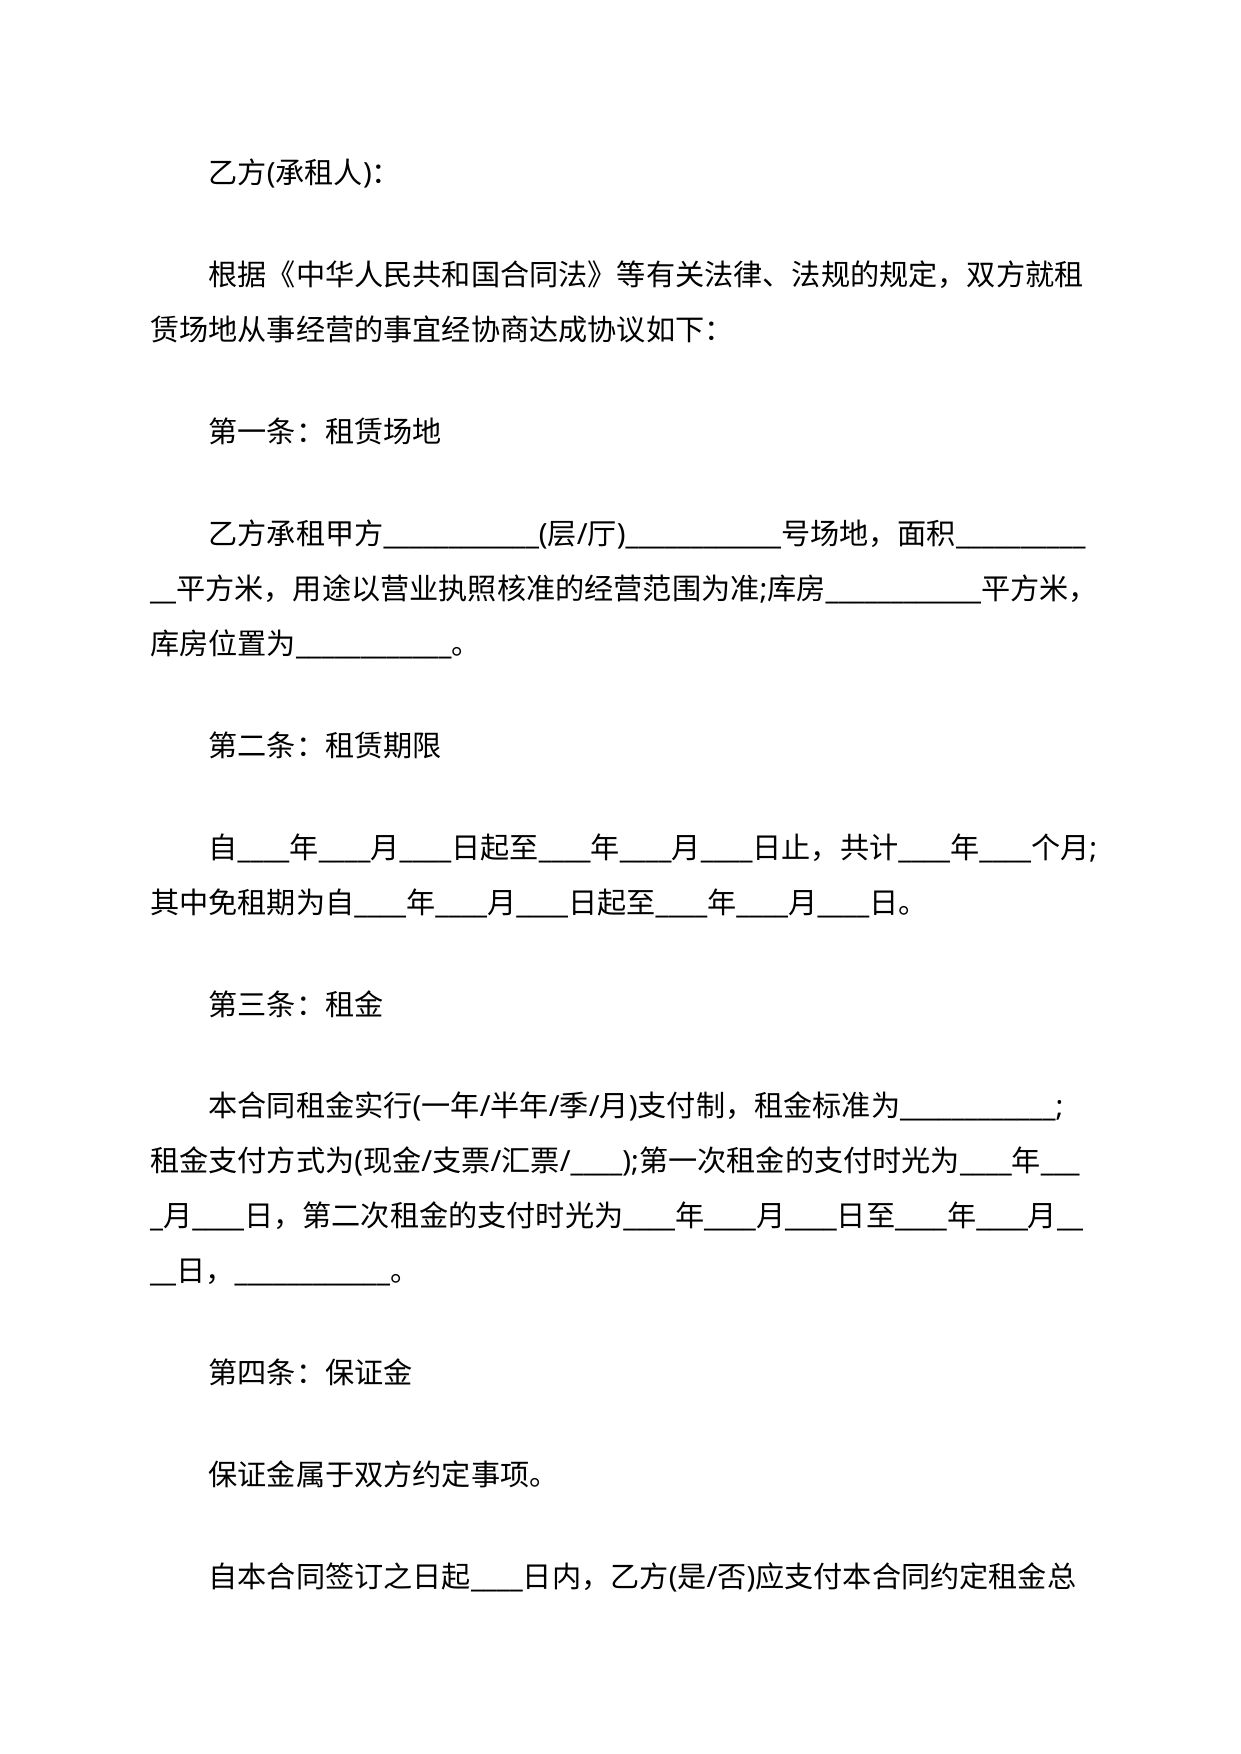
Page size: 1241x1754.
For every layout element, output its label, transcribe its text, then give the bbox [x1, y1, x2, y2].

text 根据《中华人民共和国合同法》等有关法律、法规的规定，双方就租赁场地从事经营的事宜经协商达成协议如下： [150, 252, 1090, 349]
text 自____年____月____日起至____年____月____日止，共计____年____个月;其中免租期为自____年____月____日起至____年____月____日。 [150, 824, 1090, 922]
text 保证金属于双方约定事项。 [150, 1452, 1090, 1494]
text 本合同租金实行(一年/半年/季/月)支付制，租金标准为____________;租金支付方式为(现金/支票/汇票/____);第一次租金的支付时光为____年____月____日，第二次租金的支付时光为____年____月____日至____年____月____日，____________。 [150, 1083, 1090, 1290]
text 乙方(承租人)： [150, 150, 1090, 192]
text 第四条：保证金 [150, 1350, 1090, 1392]
text 第三条：租金 [150, 981, 1090, 1023]
text 第二条：租赁期限 [150, 722, 1090, 765]
text 乙方承租甲方____________(层/厅)____________号场地，面积____________平方米，用途以营业执照核准的经营范围为准;库房____________平方米，库房位置为____________。 [150, 510, 1090, 663]
text 第一条：租赁场地 [150, 409, 1090, 451]
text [150, 1553, 1090, 1596]
